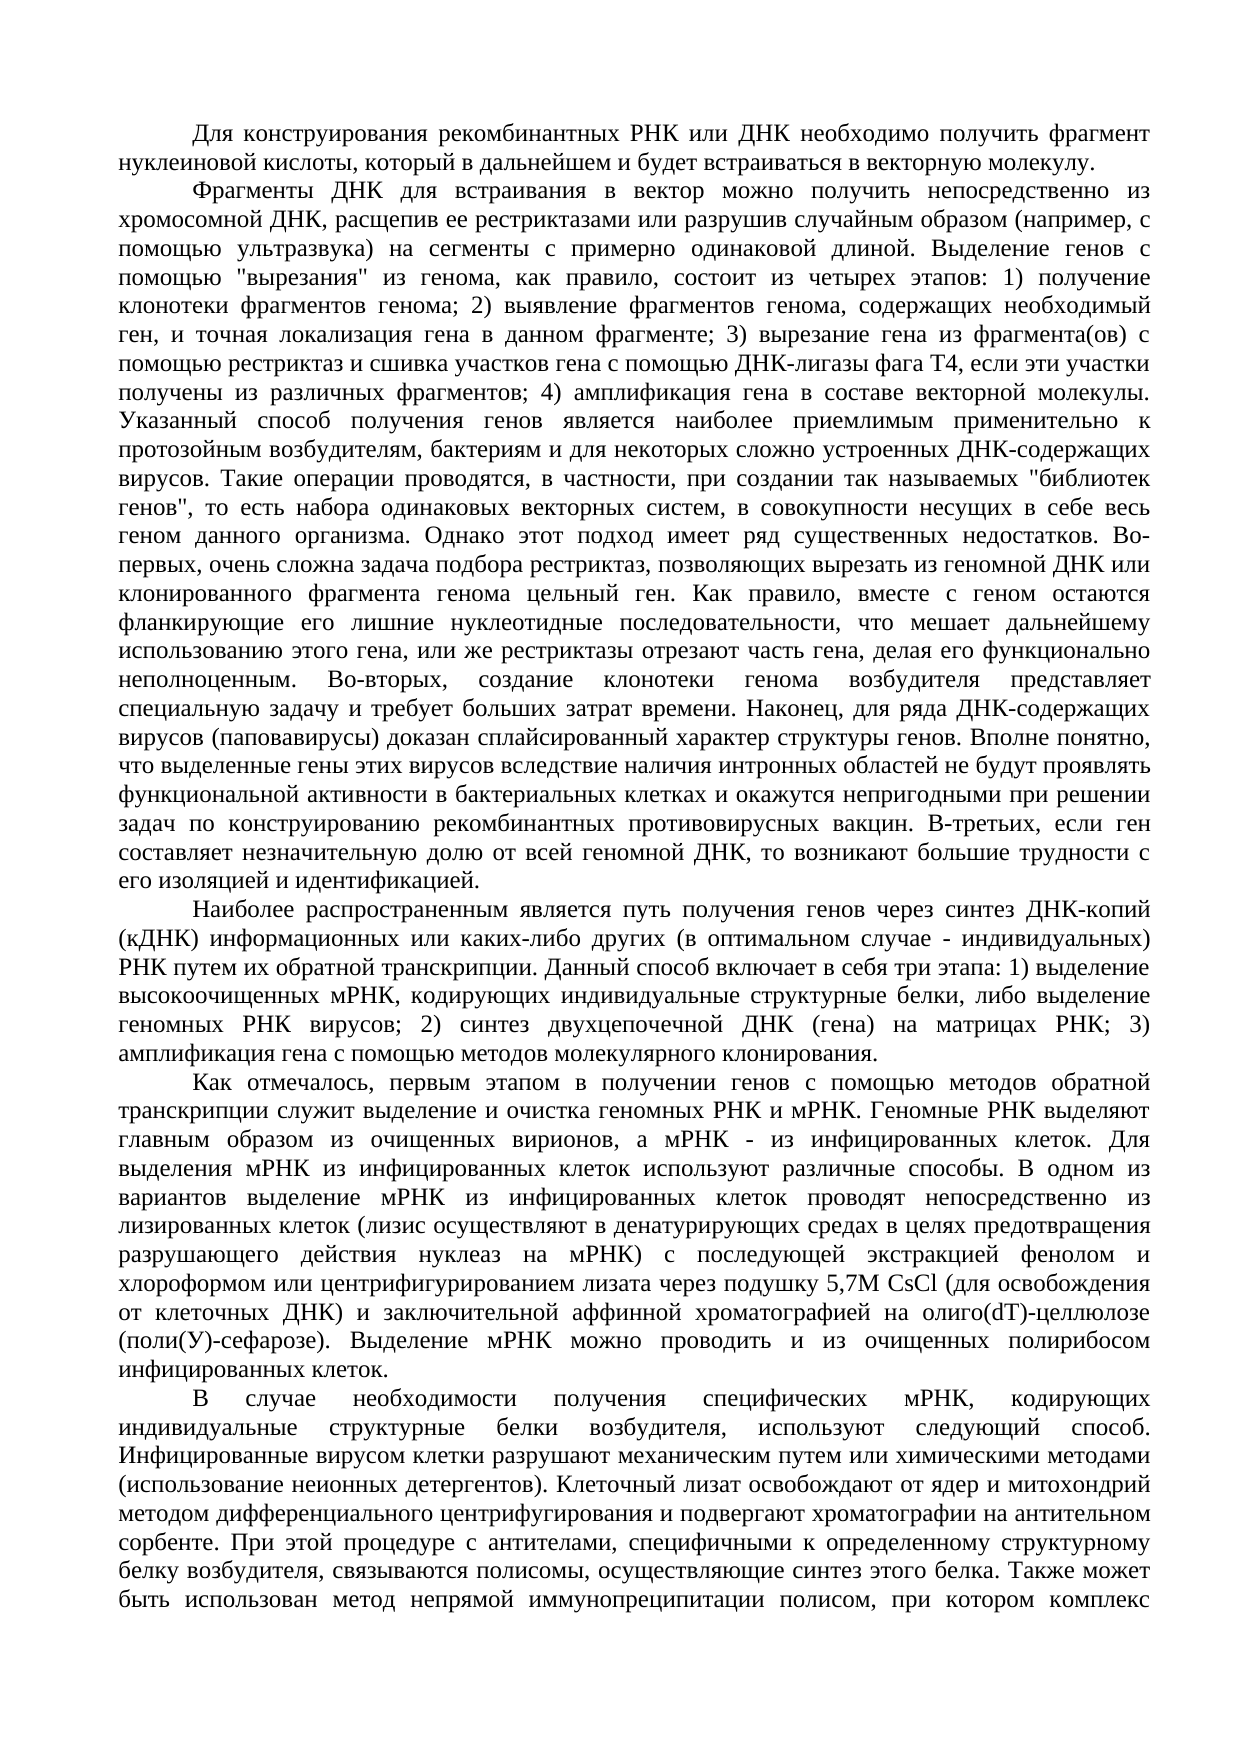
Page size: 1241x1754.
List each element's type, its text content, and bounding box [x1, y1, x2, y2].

text Как отмечалось, первым этапом в получении генов с помощью методов обратной транскрипции служит выделение и очистка геномных РНК и мРНК. Геномные РНК выделяют главным образом из очищенных вирионов, а мРНК - из инфицированных клеток. Для выделения мРНК из инфицированных клеток используют различные способы. В одном из вариантов выделение мРНК из инфицированных клеток проводят непосредственно из лизированных клеток (лизис осуществляют в денатурирующих средах в целях предотвращения разрушающего действия нуклеаз на мРНК) с последующей экстракцией фенолом и хлороформом или центрифигурированием лизата через подушку 5,7M СsCl (для освобождения от клеточных ДНК) и заключительной аффинной хроматографией на олиго(dТ)-целлюлозе (поли(У)-сефарозе). Выделение мРНК можно проводить и из очищенных полирибосом инфицированных клеток. [118, 1067, 1152, 1383]
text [118, 1383, 1152, 1613]
text Фрагменты ДНК для встраивания в вектор можно получить непосредственно из хромосомной ДНК, расщепив ее рестриктазами или разрушив случайным образом (например, с помощью ультразвука) на сегменты с примерно одинаковой длиной. Выделение генов с помощью "вырезания" из генома, как правило, состоит из четырех этапов: 1) получение клонотеки фрагментов генома; 2) выявление фрагментов генома, содержащих необходимый ген, и точная локализация гена в данном фрагменте; 3) вырезание гена из фрагмента(ов) с помощью рестриктаз и сшивка участков гена с помощью ДНК-лигазы фага Т4, если эти участки получены из различных фрагментов; 4) амплификация гена в составе векторной молекулы. Указанный способ получения генов является наиболее приемлимым применительно к протозойным возбудителям, бактериям и для некоторых сложно устроенных ДНК-содержащих вирусов. Такие операции проводятся, в частности, при создании так называемых "библиотек генов", то есть набора одинаковых векторных систем, в совокупности несущих в себе весь геном данного организма. Однако этот подход имеет ряд существенных недостатков. Во-первых, очень сложна задача подбора рестриктаз, позволяющих вырезать из геномной ДНК или клонированного фрагмента генома цельный ген. Как правило, вместе с геном остаются фланкирующие его лишние нуклеотидные последовательности, что мешает дальнейшему использованию этого гена, или же рестриктазы отрезают часть гена, делая его функционально неполноценным. Во-вторых, создание клонотеки генома возбудителя представляет специальную задачу и требует больших затрат времени. Наконец, для ряда ДНК-содержащих вирусов (паповавирусы) доказан сплайсированный характер структуры генов. Вполне понятно, что выделенные гены этих вирусов вследствие наличия интронных областей не будут проявлять функциональной активности в бактериальных клетках и окажутся непригодными при решении задач по конструированию рекомбинантных противовирусных вакцин. В-третьих, если ген составляет незначительную долю от всей геномной ДНК, то возникают большие трудности с его изоляцией и идентификацией. [118, 176, 1152, 894]
text Наиболее распространенным является путь получения генов через синтез ДНК-копий (кДНК) информационных или каких-либо других (в оптимальном случае - индивидуальных) РНК путем их обратной транскрипции. Данный способ включает в себя три этапа: 1) выделение высокоочищенных мРНК, кодирующих индивидуальные структурные белки, либо выделение геномных РНК вирусов; 2) синтез двухцепочечной ДНК (гена) на матрицах РНК; 3) амплификация гена с помощью методов молекулярного клонирования. [118, 894, 1152, 1067]
text Для конструирования рекомбинантных РНК или ДНК необходимо получить фрагмент нуклеиновой кислоты, который в дальнейшем и будет встраиваться в векторную молекулу. [118, 118, 1152, 176]
